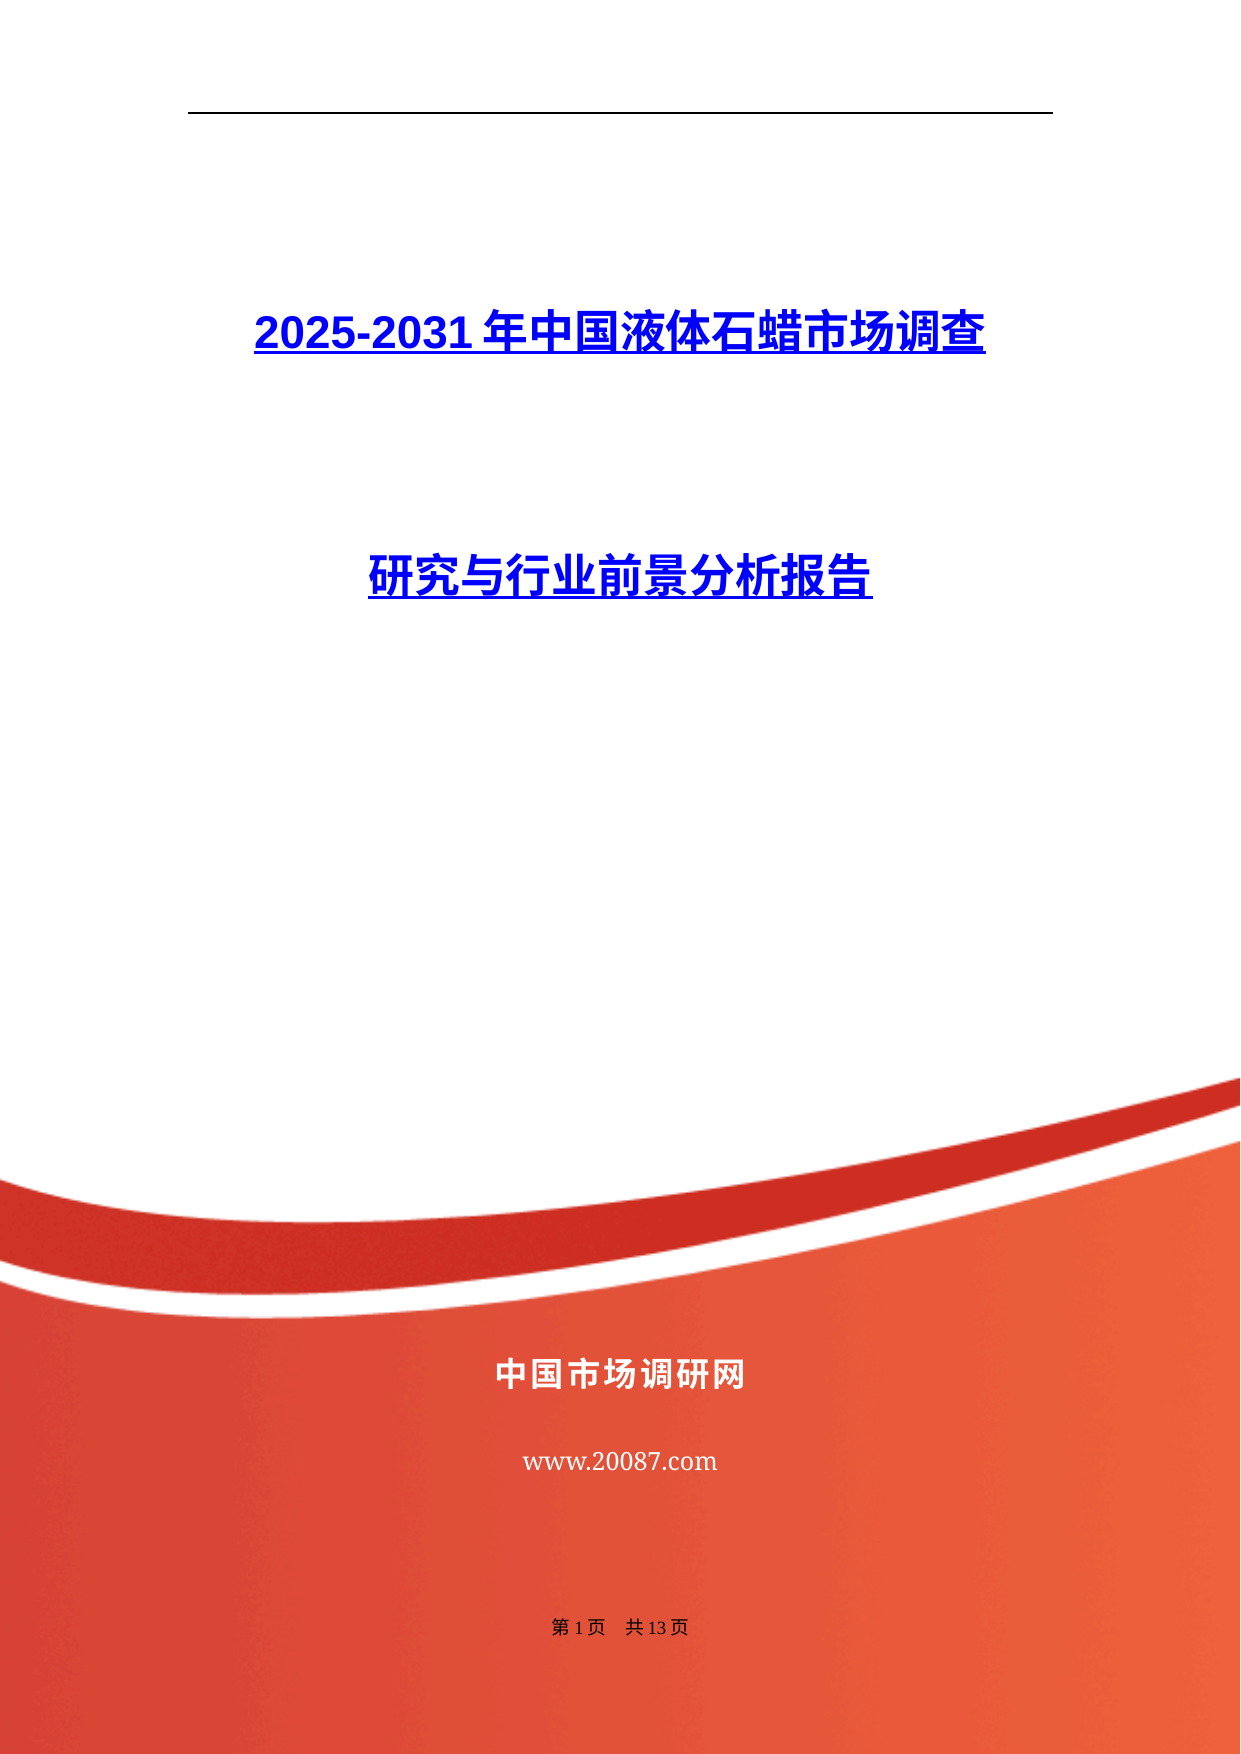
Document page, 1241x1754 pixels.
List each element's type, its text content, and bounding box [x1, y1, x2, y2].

subtitle 中国市场调研网 [187, 1339, 1053, 1404]
table_header 2025-2031年中国液体石蜡市场调查研究与行业前景分析报告 [188, 207, 1053, 773]
picture [0, 1006, 1241, 1754]
text www.20087.com [187, 1428, 1053, 1493]
